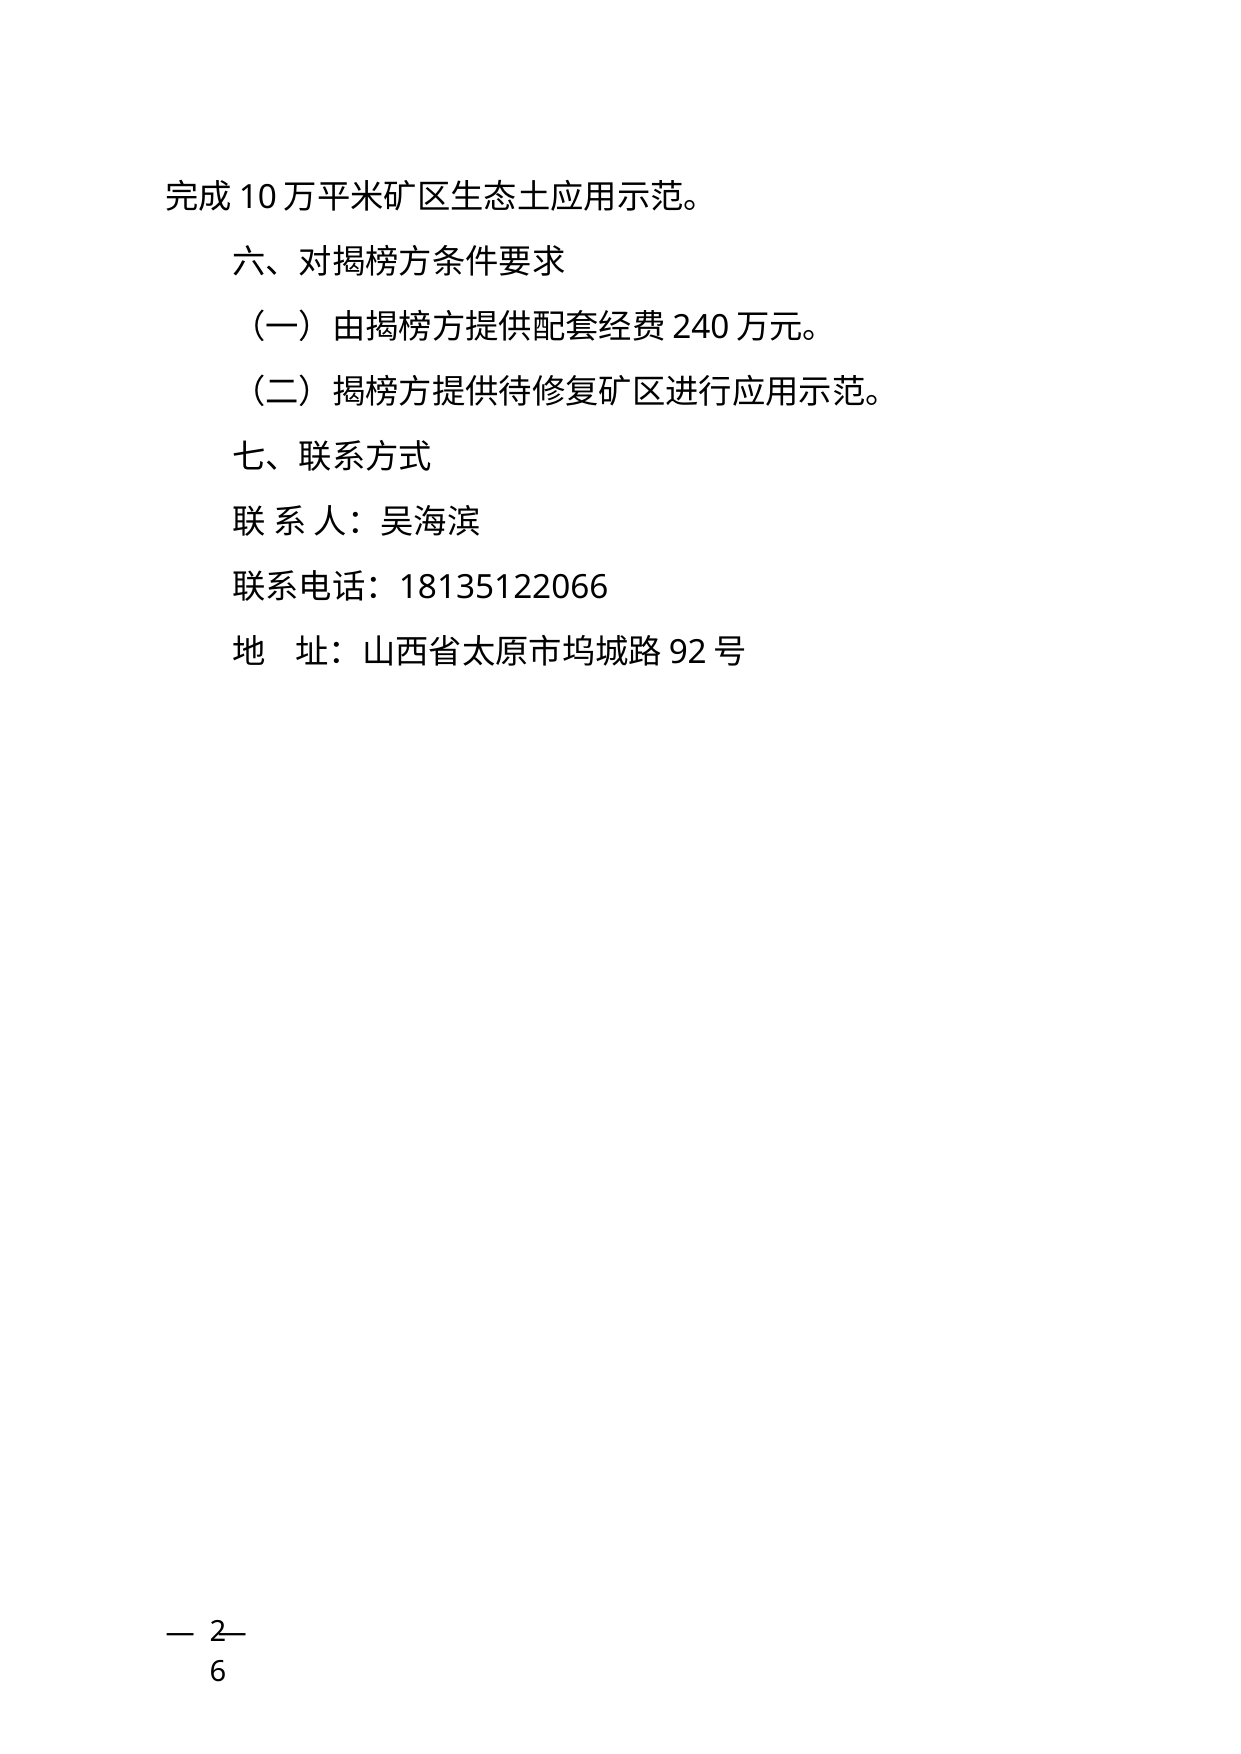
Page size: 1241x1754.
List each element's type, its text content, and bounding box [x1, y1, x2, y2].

text 联 系 人：吴海滨 [165, 487, 1075, 552]
text （一）由揭榜方提供配套经费240万元。 [165, 292, 1075, 357]
text 地 址：山西省太原市坞城路92号 [165, 617, 1075, 682]
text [165, 162, 1075, 227]
text 六、对揭榜方条件要求 [165, 227, 1075, 292]
text （二）揭榜方提供待修复矿区进行应用示范。 [165, 357, 1075, 422]
text 七、联系方式 [165, 422, 1075, 487]
text 联系电话：18135122066 [165, 552, 1075, 617]
